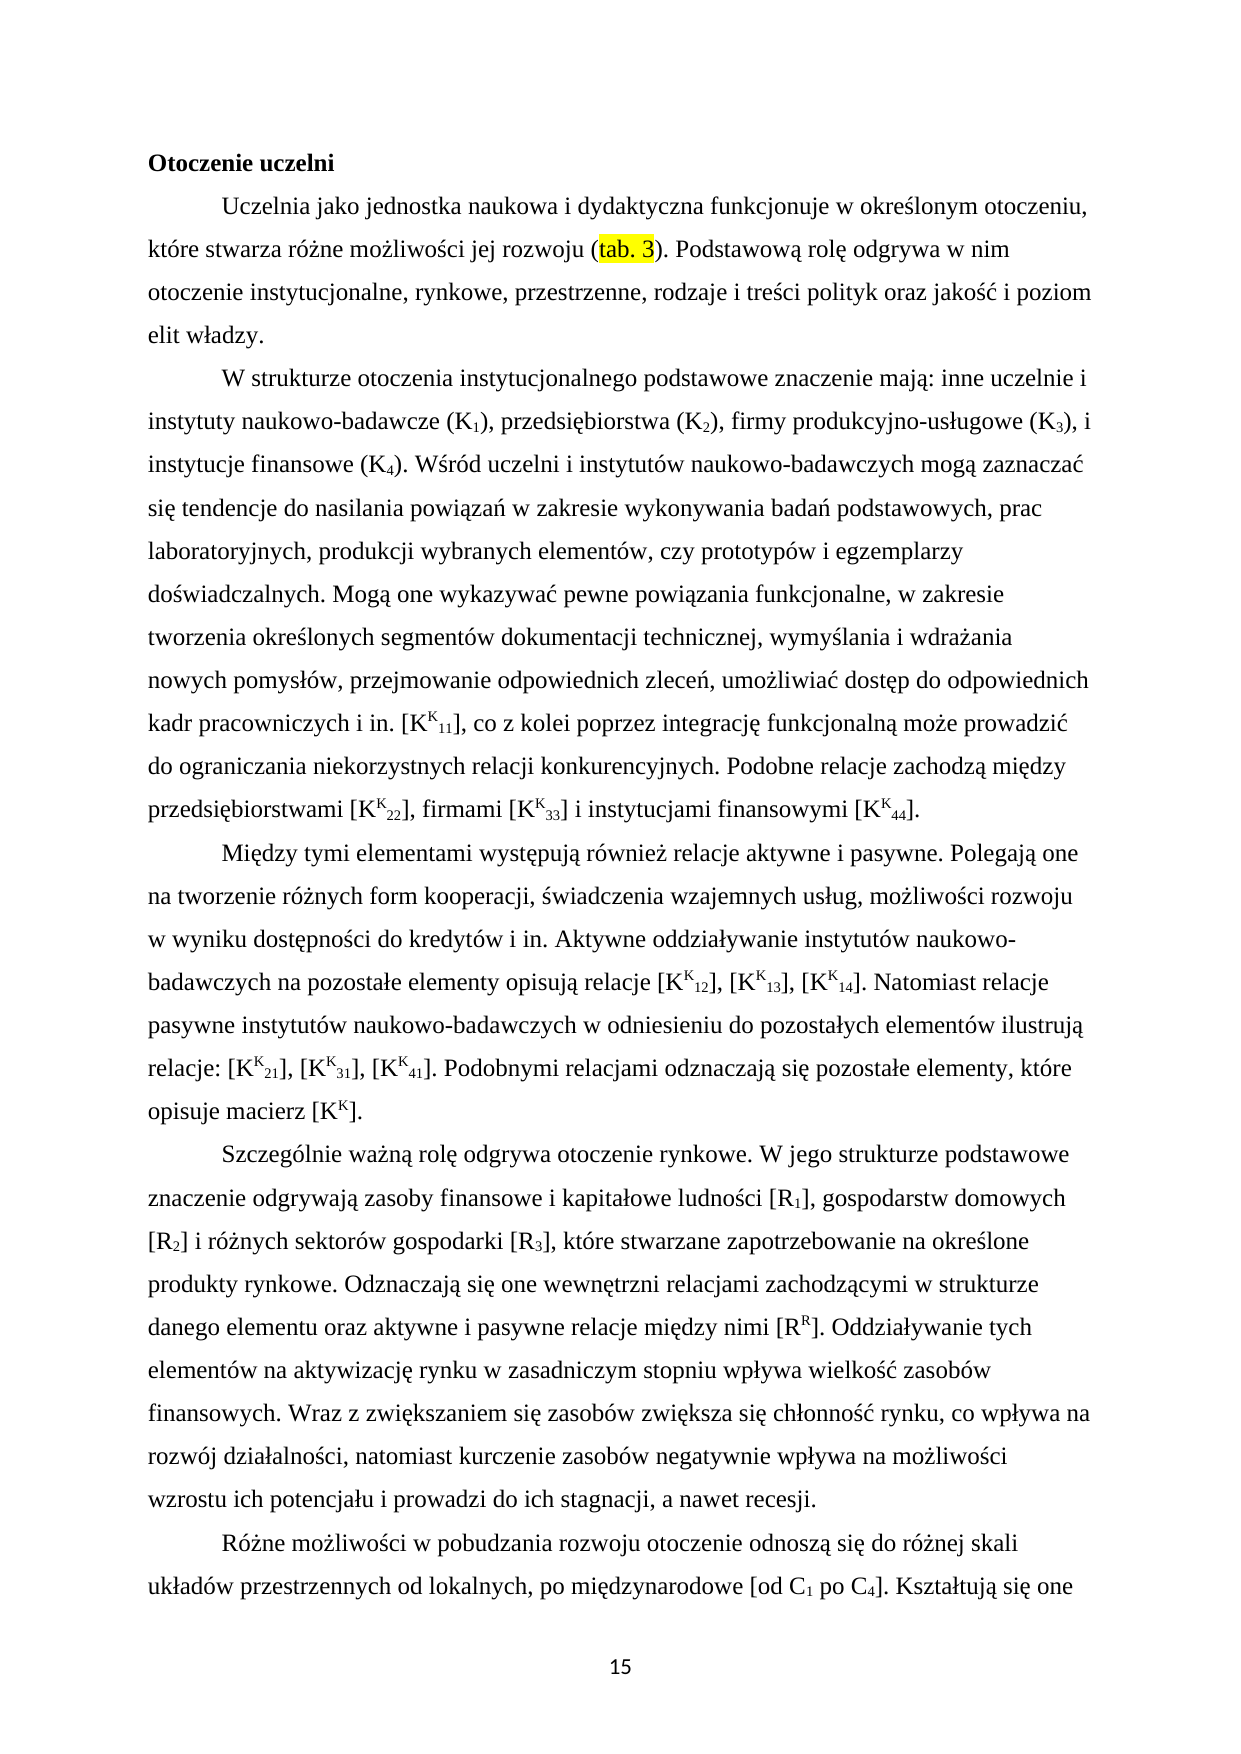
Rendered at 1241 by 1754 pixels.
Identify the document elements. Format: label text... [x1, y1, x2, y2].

text Otoczenie uczelni [148, 148, 1093, 176]
text W strukturze otoczenia instytucjonalnego podstawowe znaczenie mają: inne uczelnie i instytuty naukowo-badawcze (K1), przedsiębiorstwa (K2), firmy produkcyjno-usługowe (K3), i instytucje finansowe (K4). Wśród uczelni i instytutów naukowo-badawczych mogą zaznaczać się tendencje do nasilania powiązań w zakresie wykonywania badań podstawowych, prac laboratoryjnych, produkcji wybranych elementów, czy prototypów i egzemplarzy doświadczalnych. Mogą one wykazywać pewne powiązania funkcjonalne, w zakresie tworzenia określonych segmentów dokumentacji technicznej, wymyślania i wdrażania nowych pomysłów, przejmowanie odpowiednich zleceń, umożliwiać dostęp do odpowiednich kadr pracowniczych i in. [KK11], co z kolei poprzez integrację funkcjonalną może prowadzić do ograniczania niekorzystnych relacji konkurencyjnych. Podobne relacje zachodzą między przedsiębiorstwami [KK22], firmami [KK33] i instytucjami finansowymi [KK44]. [148, 363, 1093, 823]
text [148, 1528, 1093, 1599]
text Między tymi elementami występują również relacje aktywne i pasywne. Polegają one na tworzenie różnych form kooperacji, świadczenia wzajemnych usług, możliwości rozwoju w wyniku dostępności do kredytów i in. Aktywne oddziaływanie instytutów naukowo-badawczych na pozostałe elementy opisują relacje [KK12], [KK13], [KK14]. Natomiast relacje pasywne instytutów naukowo-badawczych w odniesieniu do pozostałych elementów ilustrują relacje: [KK21], [KK31], [KK41]. Podobnymi relacjami odznaczają się pozostałe elementy, które opisuje macierz [KK]. [148, 838, 1093, 1125]
text Szczególnie ważną rolę odgrywa otoczenie rynkowe. W jego strukturze podstawowe znaczenie odgrywają zasoby finansowe i kapitałowe ludności [R1], gospodarstw domowych [R2] i różnych sektorów gospodarki [R3], które stwarzane zapotrzebowanie na określone produkty rynkowe. Odznaczają się one wewnętrzni relacjami zachodzącymi w strukturze danego elementu oraz aktywne i pasywne relacje między nimi [RR]. Oddziaływanie tych elementów na aktywizację rynku w zasadniczym stopniu wpływa wielkość zasobów finansowych. Wraz z zwiększaniem się zasobów zwiększa się chłonność rynku, co wpływa na rozwój działalności, natomiast kurczenie zasobów negatywnie wpływa na możliwości wzrostu ich potencjału i prowadzi do ich stagnacji, a nawet recesji. [148, 1139, 1093, 1513]
text Uczelnia jako jednostka naukowa i dydaktyczna funkcjonuje w określonym otoczeniu, które stwarza różne możliwości jej rozwoju (tab. 3). Podstawową rolę odgrywa w nim otoczenie instytucjonalne, rynkowe, przestrzenne, rodzaje i treści polityk oraz jakość i poziom elit władzy. [148, 191, 1093, 349]
